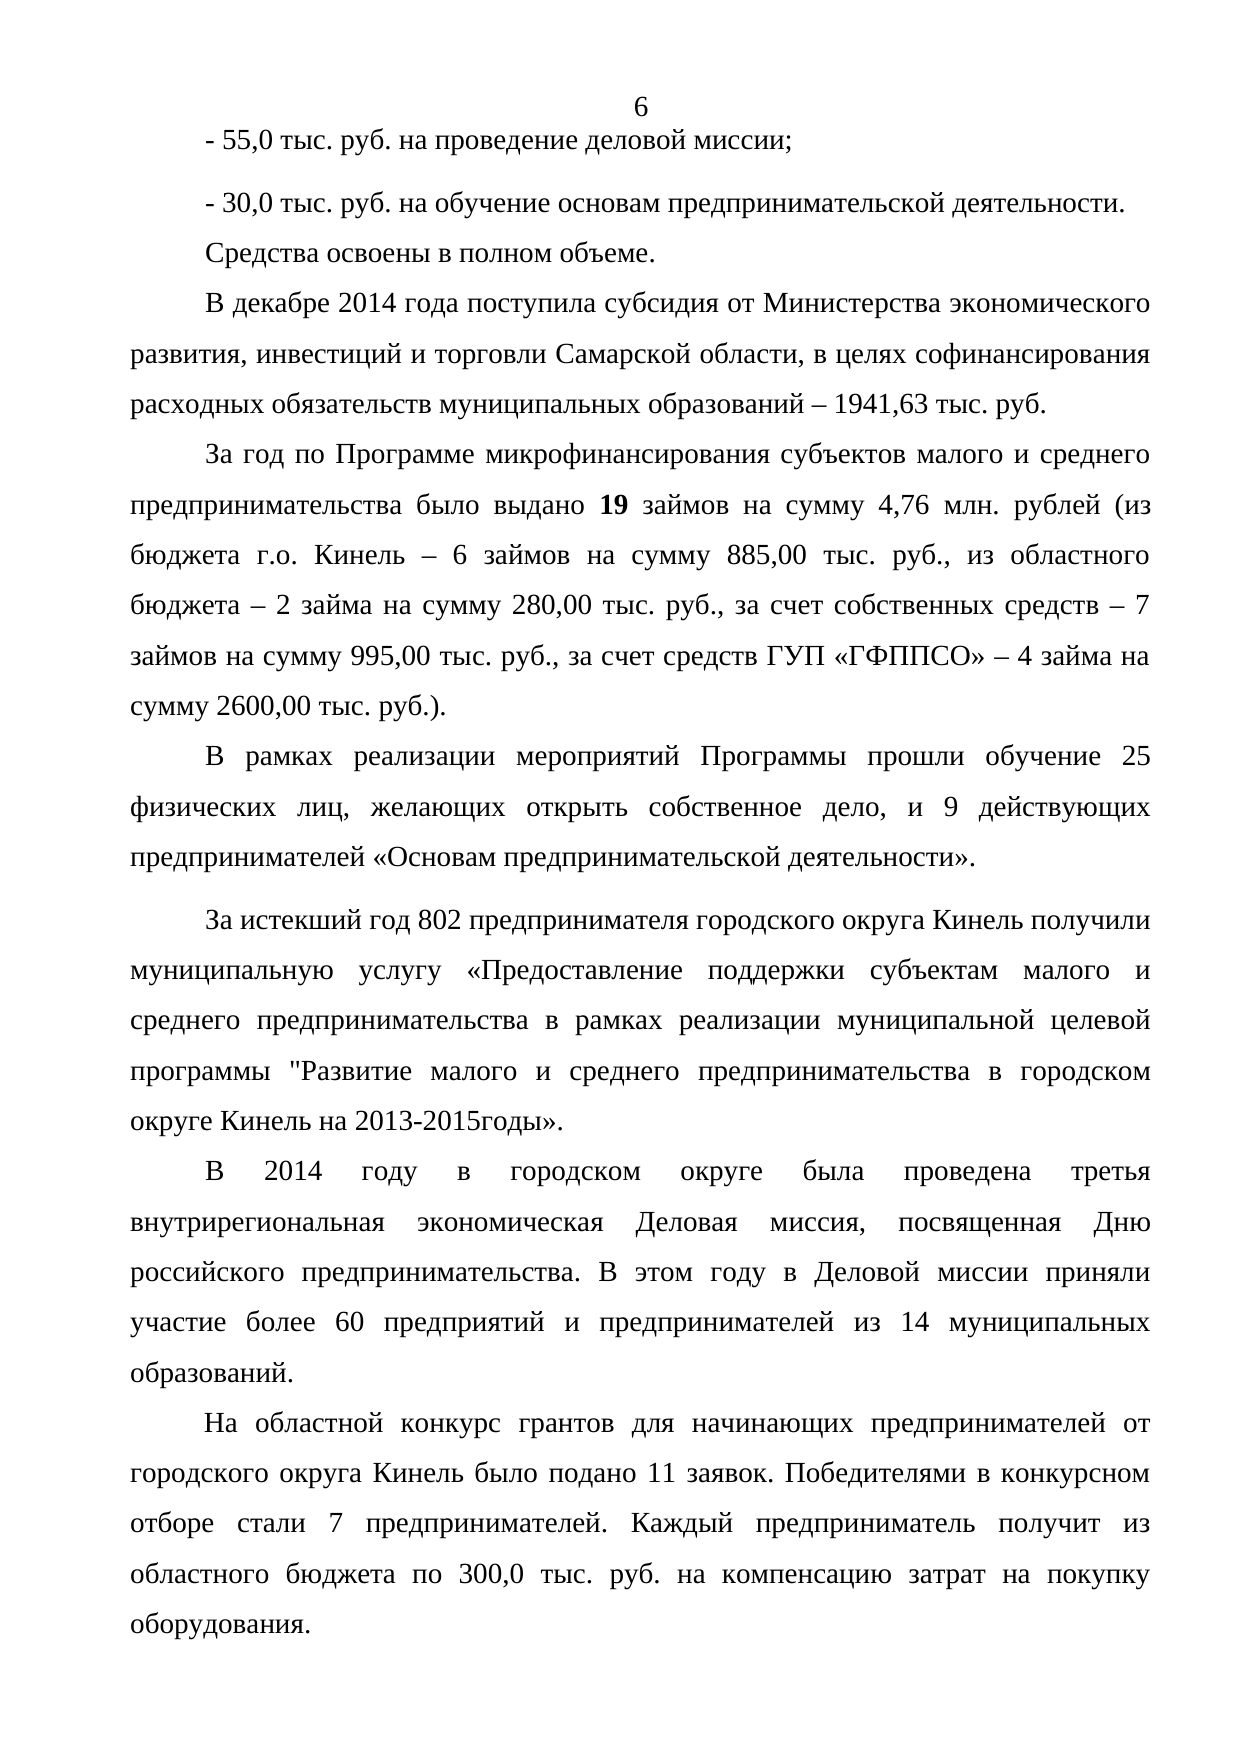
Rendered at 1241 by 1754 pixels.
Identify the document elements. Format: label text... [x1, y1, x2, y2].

text В 2014 году в городском округе была проведена третья внутрирегиональная экономическая Деловая миссия, посвященная Дню российского предпринимательства. В этом году в Деловой миссии приняли участие более 60 предприятий и предпринимателей из 14 муниципальных образований. [130, 1153, 1152, 1388]
text В декабре 2014 года поступила субсидия от Министерства экономического развития, инвестиций и торговли Самарской области, в целях софинансирования расходных обязательств муниципальных образований – 1941,63 тыс. руб. [130, 286, 1152, 420]
text На областной конкурс грантов для начинающих предпринимателей от городского округа Кинель было подано 11 заявок. Победителями в конкурсном отборе стали 7 предпринимателей. Каждый предприниматель получит из областного бюджета по 300,0 тыс. руб. на компенсацию затрат на покупку оборудования. [130, 1405, 1152, 1640]
text - 30,0 тыс. руб. на обучение основам предпринимательской деятельности. [130, 185, 1152, 218]
text - 55,0 тыс. руб. на проведение деловой миссии; [130, 122, 1152, 156]
text За истекший год 802 предпринимателя городского округа Кинель получили муниципальную услугу «Предоставление поддержки субъектам малого и среднего предпринимательства в рамках реализации муниципальной целевой программы "Развитие малого и среднего предпринимательства в городском округе Кинель на 2013-2015годы». [130, 902, 1152, 1137]
text За год по Программе микрофинансирования субъектов малого и среднего предпринимательства было выдано 19 займов на сумму 4,76 млн. рублей (из бюджета г.о. Кинель – 6 займов на сумму 885,00 тыс. руб., из областного бюджета – 2 займа на сумму 280,00 тыс. руб., за счет собственных средств – 7 займов на сумму 995,00 тыс. руб., за счет средств ГУП «ГФППСО» – 4 займа на сумму 2600,00 тыс. руб.). [130, 437, 1152, 722]
text Средства освоены в полном объеме. [130, 235, 1152, 269]
text В рамках реализации мероприятий Программы прошли обучение 25 физических лиц, желающих открыть собственное дело, и 9 действующих предпринимателей «Основам предпринимательской деятельности». [130, 738, 1152, 873]
